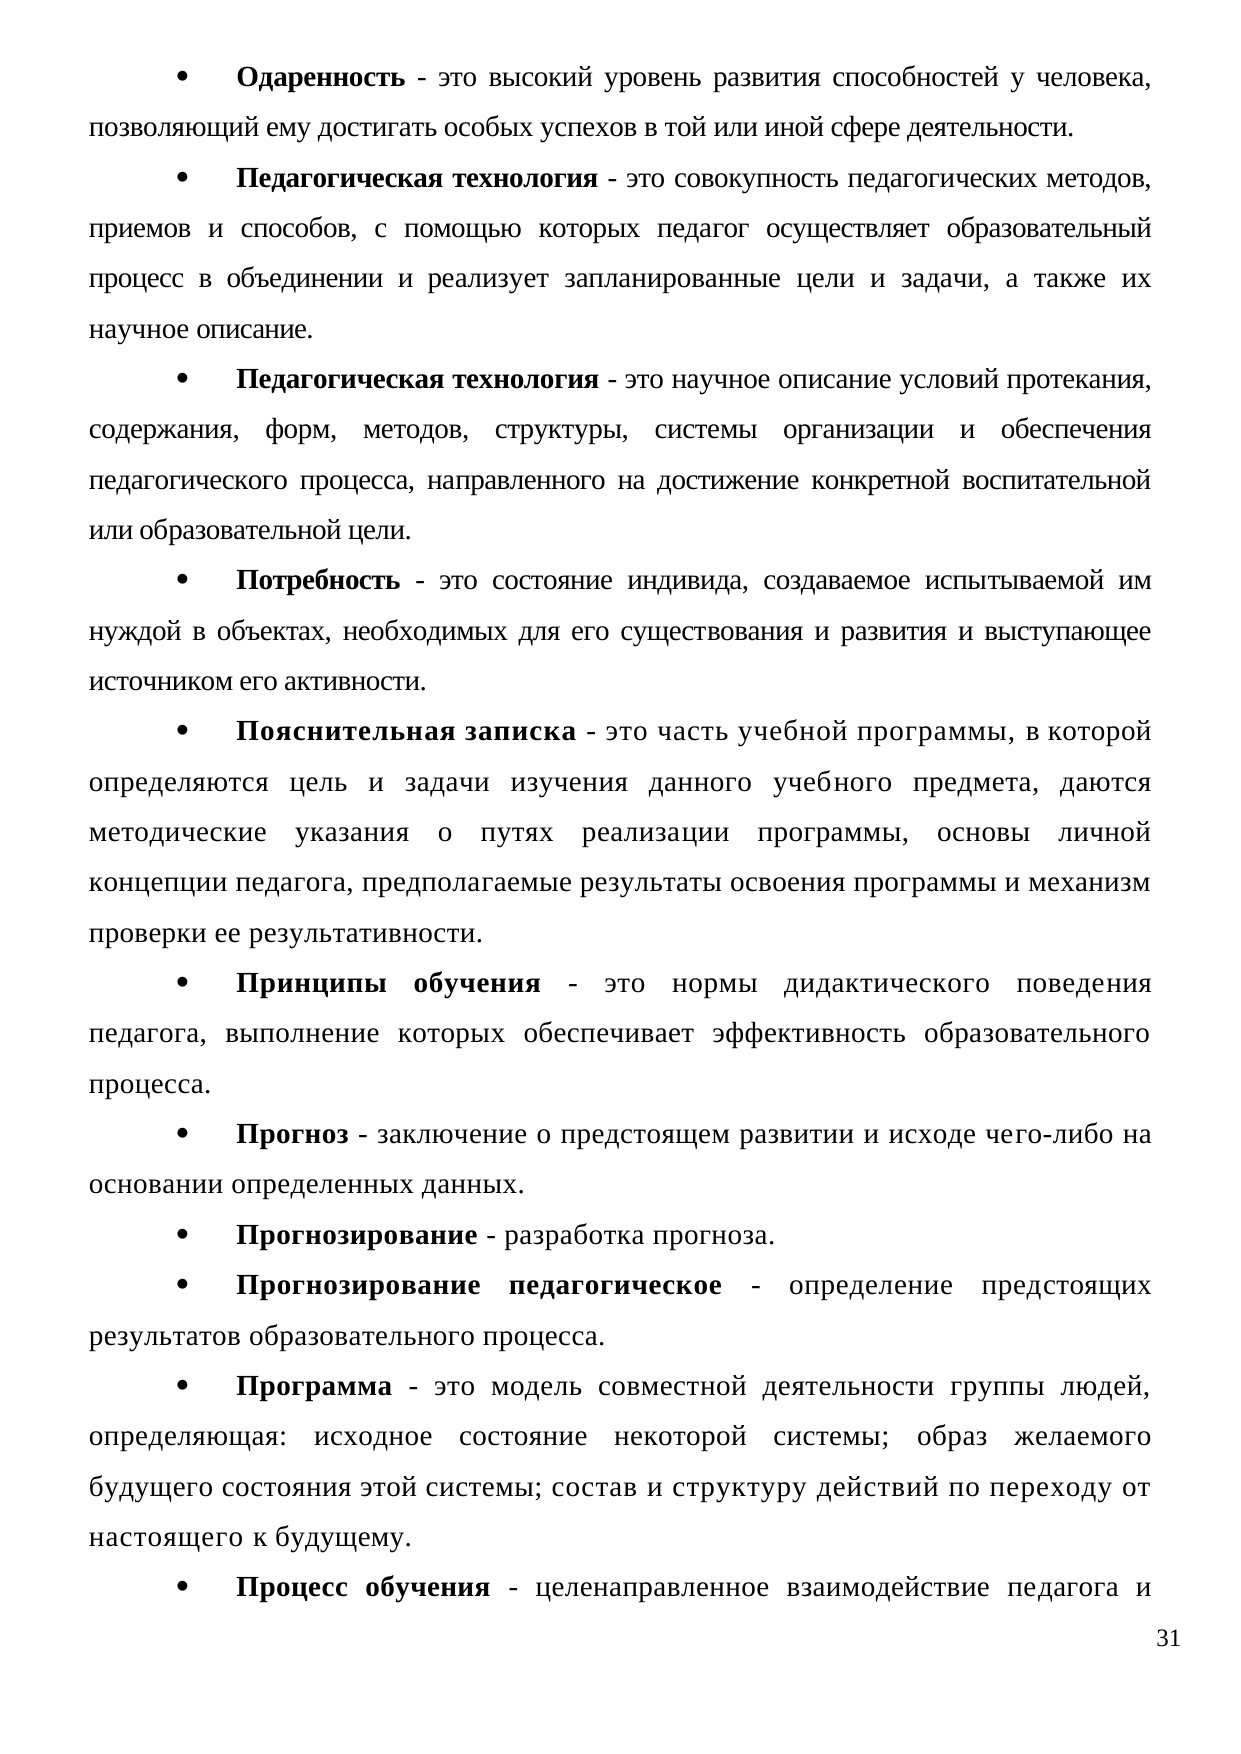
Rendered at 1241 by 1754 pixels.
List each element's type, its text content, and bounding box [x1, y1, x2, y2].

list Прогнозирование - разработка прогноза. [89, 1217, 1152, 1251]
list Педагогическая технология - это совокупность педагогических методов, приемов и способов, с помощью которых педагог осуществляет образовательный процесс в объединении и реализует запланированные цели и задачи, а также их научное описание. [89, 160, 1152, 344]
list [89, 1569, 1152, 1603]
list Потребность - это состояние индивида, создаваемое испытываемой им нуждой в объектах, необходимых для его существования и развития и выступающее источником его активности. [89, 562, 1152, 697]
list Одаренность - это высокий уровень развития способностей у человека, позволяющий ему достигать особых успехов в той или иной сфере деятельности. [89, 59, 1152, 143]
list Педагогическая технология - это научное описание условий протекания, содержания, форм, методов, структуры, системы организации и обеспечения педагогического процесса, направленного на достижение конкретной воспитательной или образовательной цели. [89, 361, 1152, 546]
list Прогнозирование педагогическое - определение предстоящих результатов образовательного процесса. [89, 1267, 1152, 1351]
list Прогноз - заключение о предстоящем развитии и исходе чего-либо на основании определенных данных. [89, 1116, 1152, 1200]
list Принципы обучения - это нормы дидактического поведения педагога, выполнение которых обеспечивает эффективность образовательного процесса. [89, 965, 1152, 1099]
list Пояснительная записка - это часть учебной программы, в которой определяются цель и задачи изучения данного учебного предмета, даются методические указания о путях реализации программы, основы личной концепции педагога, предполагаемые результаты освоения программы и механизм проверки ее результативности. [89, 713, 1152, 948]
list Программа - это модель совместной деятельности группы людей, определяющая: исходное состояние некоторой системы; образ желаемого будущего состояния этой системы; состав и структуру действий по переходу от настоящего к будущему. [89, 1368, 1152, 1553]
